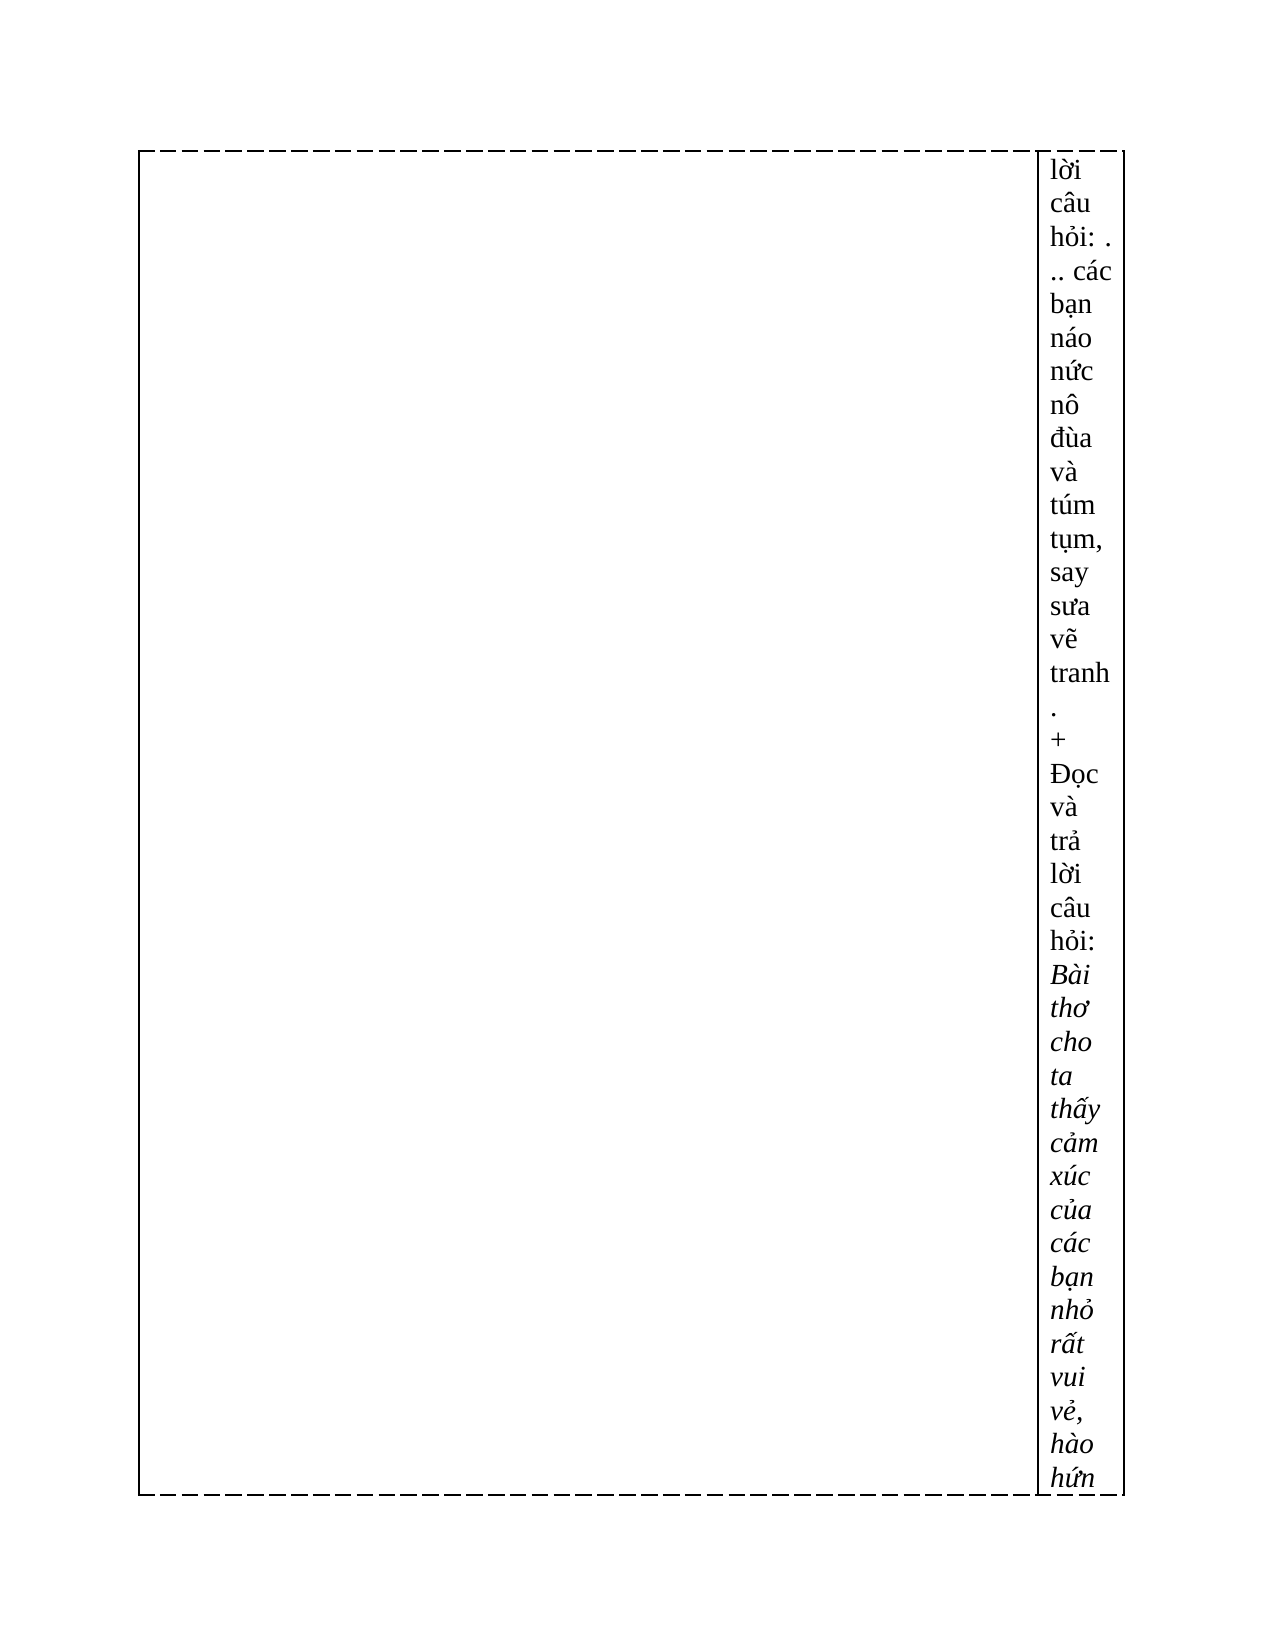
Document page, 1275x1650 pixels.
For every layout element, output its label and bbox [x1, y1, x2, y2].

table_cell [140, 150, 1037, 1494]
table_cell [1039, 150, 1123, 1494]
